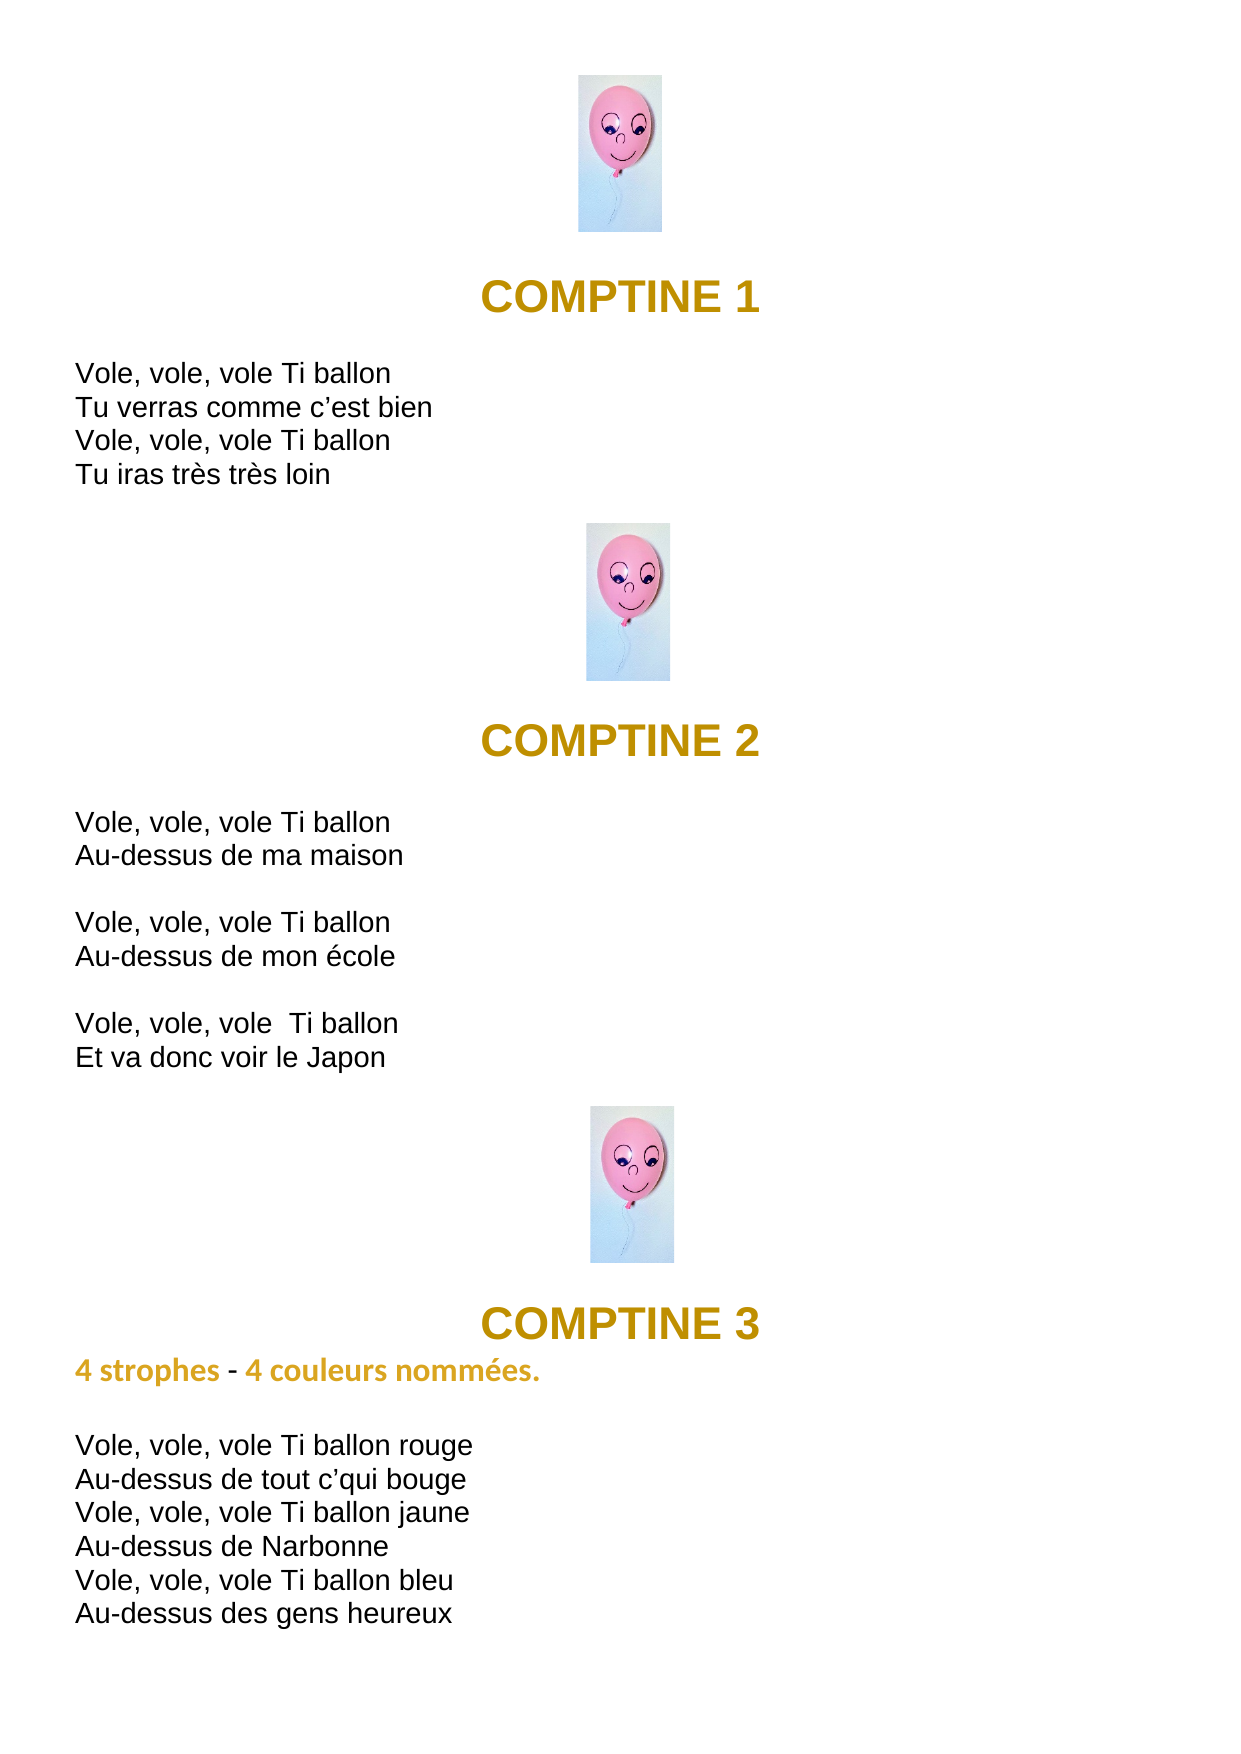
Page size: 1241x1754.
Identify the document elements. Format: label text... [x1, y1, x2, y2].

text Vole, vole, vole Ti ballon Tu iras très très loin [75, 423, 1165, 490]
text COMPTINE 1 [75, 270, 1165, 322]
text Vole, vole, vole Ti ballon Tu verras comme c’est bien [75, 356, 1165, 423]
text COMPTINE 2 [75, 714, 1165, 766]
text Vole, vole, vole Ti ballon Et va donc voir le Japon [75, 1006, 1165, 1073]
picture [578, 75, 662, 232]
text Vole, vole, vole Ti ballon Au-dessus de mon école [75, 905, 1165, 972]
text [75, 1428, 1165, 1630]
text 4 strophes - 4 couleurs nommées. [75, 1349, 1165, 1390]
picture [590, 1106, 675, 1263]
text Vole, vole, vole Ti ballon [75, 805, 1165, 838]
picture [586, 523, 671, 681]
text COMPTINE 3 [75, 1297, 1165, 1349]
text Au-dessus de ma maison [75, 838, 1165, 872]
